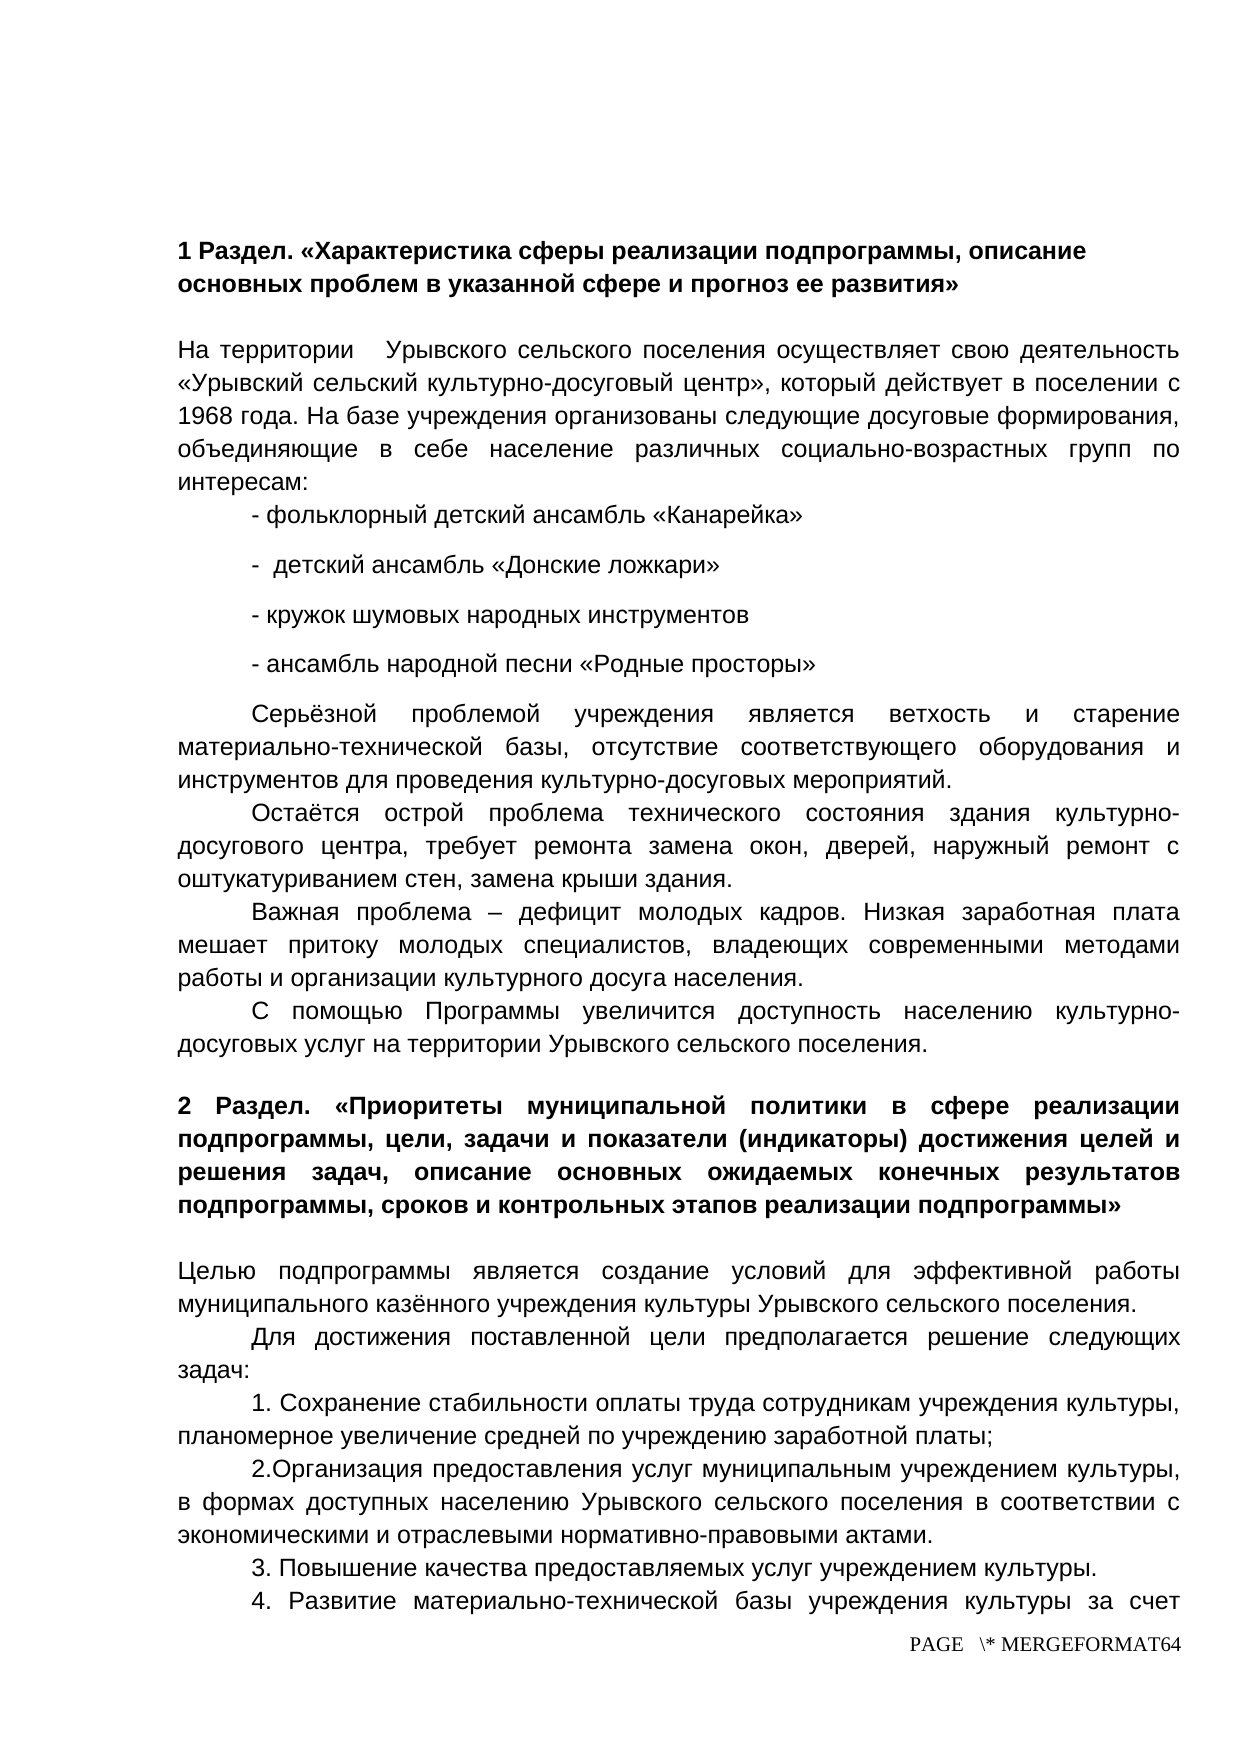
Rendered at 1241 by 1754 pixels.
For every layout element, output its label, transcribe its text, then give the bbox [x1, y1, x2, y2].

text Целью подпрограммы является создание условий для эффективной работы муниципального казённого учреждения культуры Урывского сельского поселения. [177, 1256, 1181, 1318]
text - фольклорный детский ансамбль «Канарейка» [177, 500, 1181, 529]
text 2.Организация предоставления услуг муниципальным учреждением культуры, в формах доступных населению Урывского сельского поселения в соответствии с экономическими и отраслевыми нормативно-правовыми актами. [177, 1454, 1181, 1549]
text Серьёзной проблемой учреждения является ветхость и старение материально-технической базы, отсутствие соответствующего оборудования и инструментов для проведения культурно-досуговых мероприятий. [177, 699, 1181, 793]
text Остаётся острой проблема технического состояния здания культурно-досугового центра, требует ремонта замена окон, дверей, наружный ремонт с оштукатуриванием стен, замена крыши здания. [177, 798, 1181, 893]
text На территории Урывского сельского поселения осуществляет свою деятельность «Урывский сельский культурно-досуговый центр», который действует в поселении с 1968 года. На базе учреждения организованы следующие досуговые формирования, объединяющие в себе население различных социально-возрастных групп по интересам: [177, 335, 1181, 496]
text Для достижения поставленной цели предполагается решение следующих задач: [177, 1322, 1181, 1384]
text 1. Сохранение стабильности оплаты труда сотрудникам учреждения культуры, планомерное увеличение средней по учреждению заработной платы; [177, 1388, 1181, 1450]
text 1 Раздел. «Характеристика сферы реализации подпрограммы, описание основных проблем в указанной сфере и прогноз ее развития» [177, 236, 1181, 298]
text - кружок шумовых народных инструментов [177, 599, 1181, 628]
text Важная проблема – дефицит молодых кадров. Низкая заработная плата мешает притоку молодых специалистов, владеющих современными методами работы и организации культурного досуга населения. [177, 897, 1181, 992]
text - детский ансамбль «Донские ложкари» [177, 550, 1181, 579]
text 3. Повышение качества предоставляемых услуг учреждением культуры. [177, 1553, 1181, 1582]
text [177, 1586, 1181, 1615]
text С помощью Программы увеличится доступность населению культурно-досуговых услуг на территории Урывского сельского поселения. [177, 996, 1181, 1058]
text - ансамбль народной песни «Родные просторы» [177, 649, 1181, 678]
text 2 Раздел. «Приоритеты муниципальной политики в сфере реализации подпрограммы, цели, задачи и показатели (индикаторы) достижения целей и решения задач, описание основных ожидаемых конечных результатов подпрограммы, сроков и контрольных этапов реализации подпрограммы» [177, 1091, 1181, 1218]
